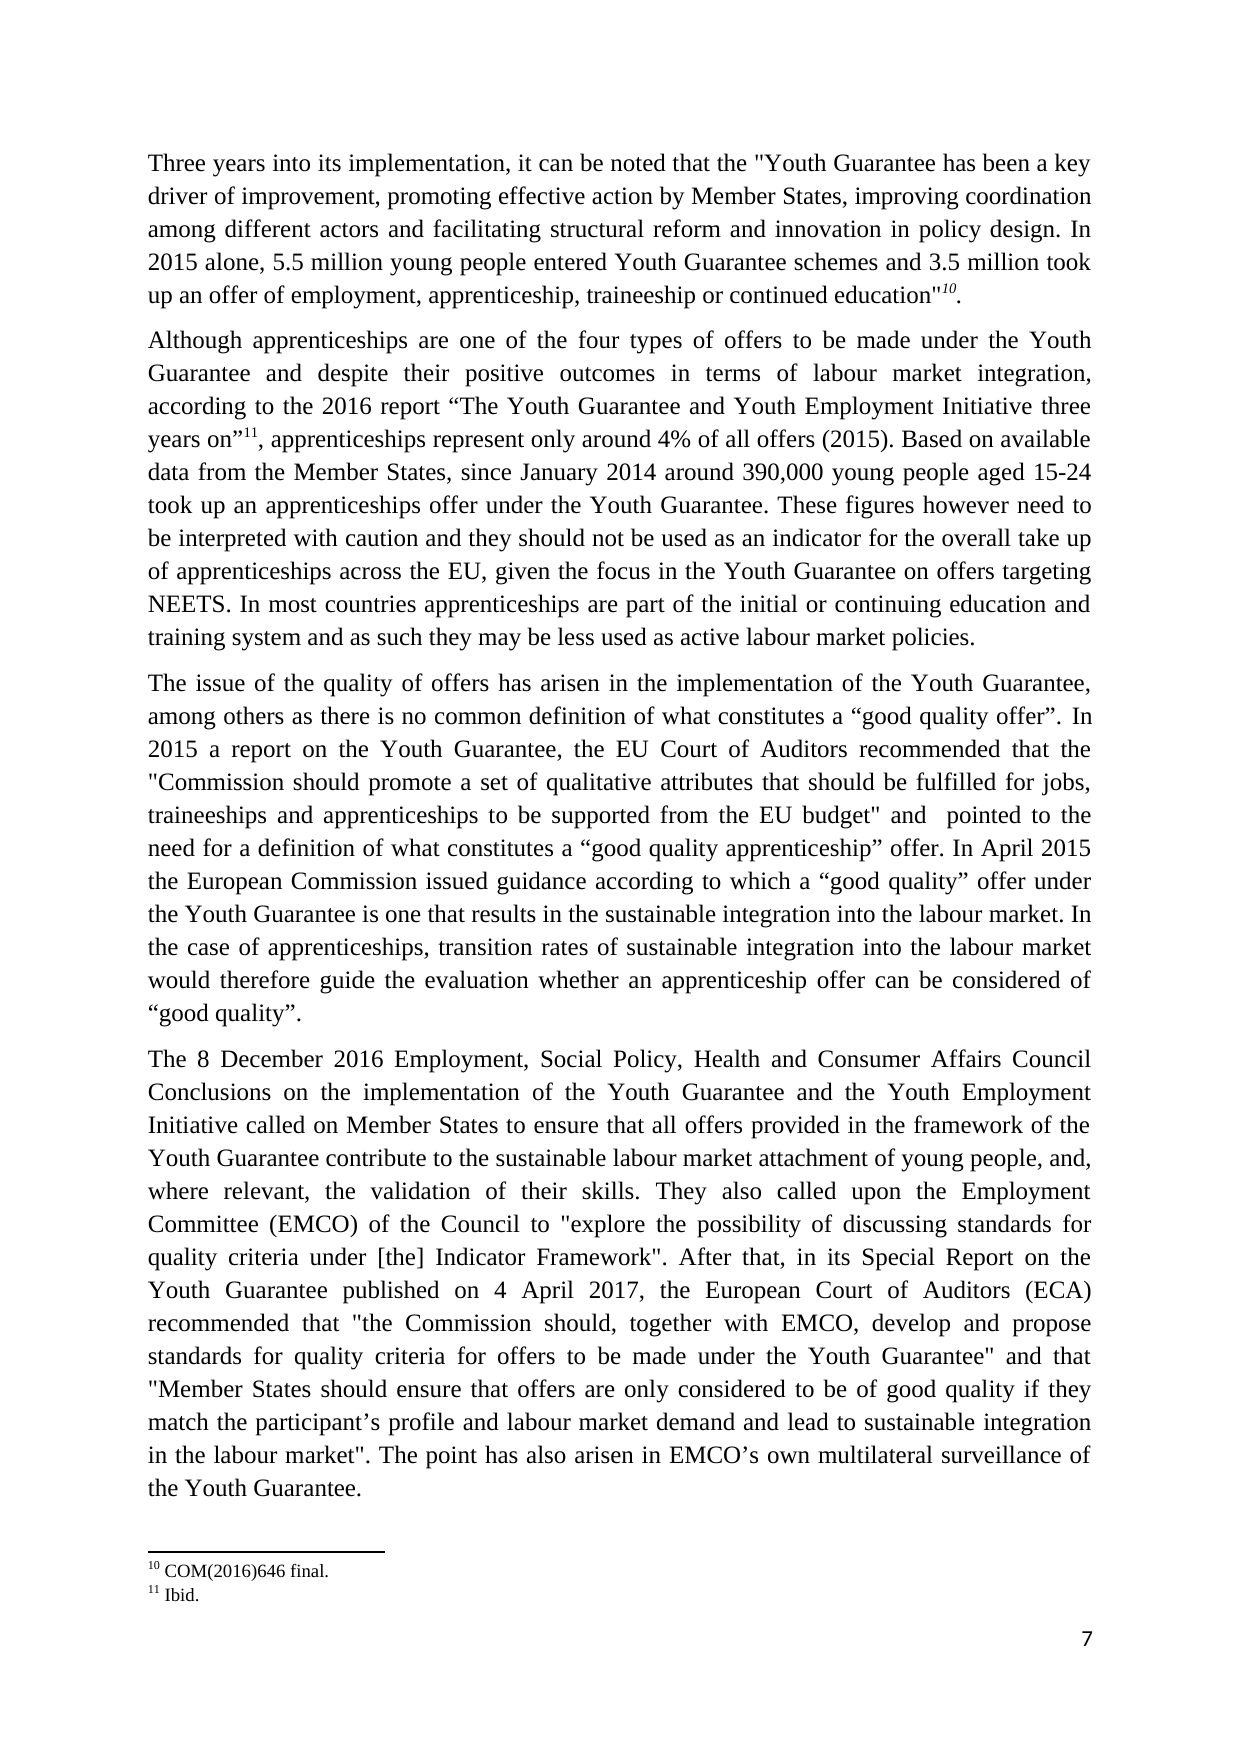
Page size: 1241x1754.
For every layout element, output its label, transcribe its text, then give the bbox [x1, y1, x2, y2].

text Three years into its implementation, it can be noted that the "Youth Guarantee has been a key driver of improvement, promoting effective action by Member States, improving coordination among different actors and facilitating structural reform and innovation in policy design. In 2015 alone, 5.5 million young people entered Youth Guarantee schemes and 3.5 million took up an offer of employment, apprenticeship, traineeship or continued education". [148, 148, 1092, 308]
text Although apprenticeships are one of the four types of offers to be made under the Youth Guarantee and despite their positive outcomes in terms of labour market integration, according to the 2016 report “The Youth Guarantee and Youth Employment Initiative three years on”, apprenticeships represent only around 4% of all offers (2015). Based on available data from the Member States, since January 2014 around 390,000 young people aged 15-24 took up an apprenticeships offer under the Youth Guarantee. These figures however need to be interpreted with caution and they should not be used as an indicator for the overall take up of apprenticeships across the EU, given the focus in the Youth Guarantee on offers targeting NEETS. In most countries apprenticeships are part of the initial or continuing education and training system and as such they may be less used as active labour market policies. [148, 325, 1092, 651]
text The 8 December 2016 Employment, Social Policy, Health and Consumer Affairs Council Conclusions on the implementation of the Youth Guarantee and the Youth Employment Initiative called on Member States to ensure that all offers provided in the framework of the Youth Guarantee contribute to the sustainable labour market attachment of young people, and, where relevant, the validation of their skills. They also called upon the Employment Committee (EMCO) of the Council to "explore the possibility of discussing standards for quality criteria under [the] Indicator Framework". After that, in its Special Report on the Youth Guarantee published on 4 April 2017, the European Court of Auditors (ECA) recommended that "the Commission should, together with EMCO, develop and propose standards for quality criteria for offers to be made under the Youth Guarantee" and that "Member States should ensure that offers are only considered to be of good quality if they match the participant’s profile and labour market demand and lead to sustainable integration in the labour market". The point has also arisen in EMCO’s own multilateral surveillance of the Youth Guarantee. [148, 1044, 1092, 1502]
text The issue of the quality of offers has arisen in the implementation of the Youth Guarantee, among others as there is no common definition of what constitutes a “good quality offer”. In 2015 a report on the Youth Guarantee, the EU Court of Auditors recommended that the "Commission should promote a set of qualitative attributes that should be fulfilled for jobs, traineeships and apprenticeships to be supported from the EU budget" and pointed to the need for a definition of what constitutes a “good quality apprenticeship” offer. In April 2015 the European Commission issued guidance according to which a “good quality” offer under the Youth Guarantee is one that results in the sustainable integration into the labour market. In the case of apprenticeships, transition rates of sustainable integration into the labour market would therefore guide the evaluation whether an apprenticeship offer can be considered of “good quality”. [148, 668, 1092, 1027]
